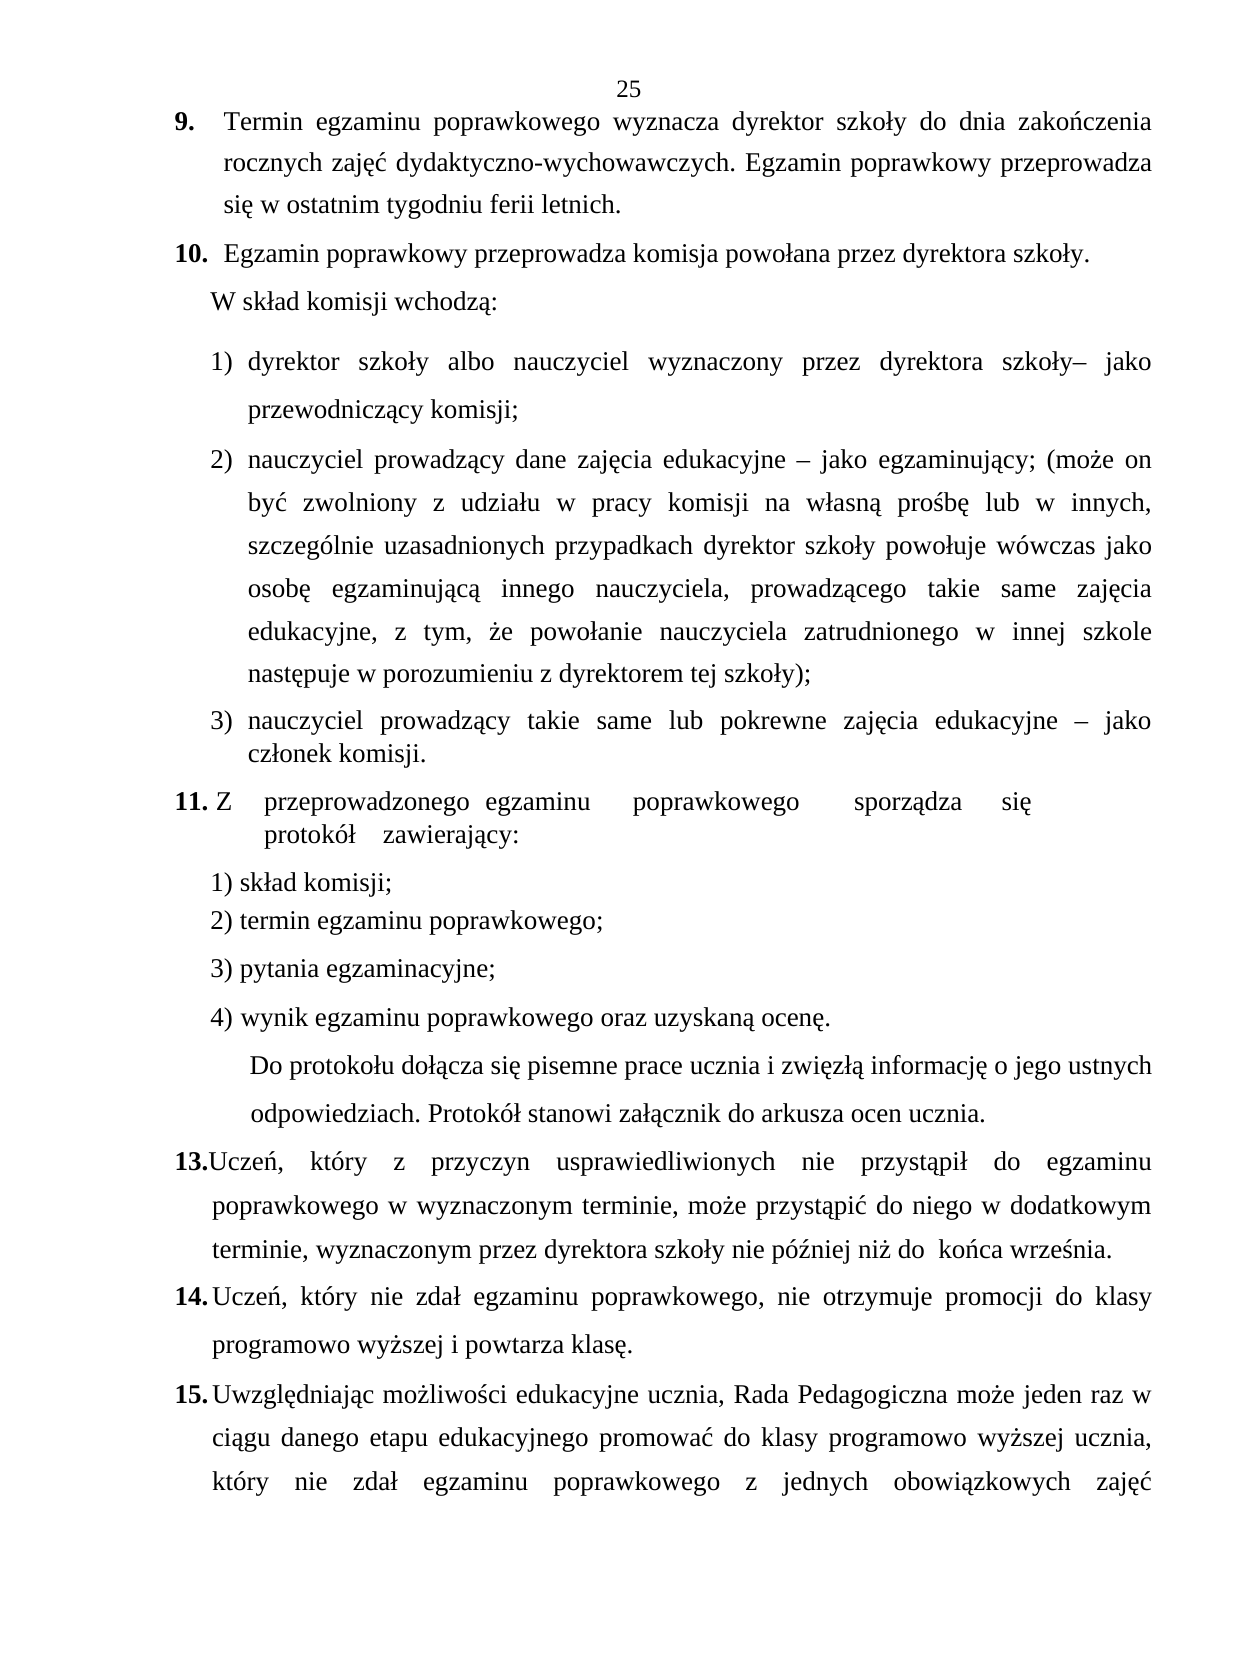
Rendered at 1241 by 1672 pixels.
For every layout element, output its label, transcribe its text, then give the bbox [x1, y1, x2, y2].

text Do protokołu dołącza się pisemne prace ucznia i zwięzłą informację o jego ustnych odpowiedziach. Protokół stanowi załącznik do arkusza ocen ucznia. [249, 1049, 1153, 1128]
text 11. Z przeprowadzonego egzaminu poprawkowego sporządza się protokół zawierający: [174, 785, 1153, 849]
text 4) wynik egzaminu poprawkowego oraz uzyskaną ocenę. [210, 1001, 1153, 1032]
list dyrektor szkoły albo nauczyciel wyznaczony przez dyrektora szkoły– jako przewodniczący komisji; [210, 345, 1153, 425]
list pytania egzaminacyjne; [210, 953, 640, 984]
list nauczyciel prowadzący dane zajęcia edukacyjne – jako egzaminujący; (może on być zwolniony z udziału w pracy komisji na własną prośbę lub w innych, szczególnie uzasadnionych przypadkach dyrektor szkoły powołuje wówczas jako osobę egzaminującą innego nauczyciela, prowadzącego takie same zajęcia edukacyjne, z tym, że powołanie nauczyciela zatrudnionego w innej szkole następuje w porozumieniu z dyrektorem tej szkoły); [210, 443, 1153, 689]
list nauczyciel prowadzący takie same lub pokrewne zajęcia edukacyjne – jako członek komisji. [210, 704, 1153, 768]
list Egzamin poprawkowy przeprowadza komisja powołana przez dyrektora szkoły. [174, 237, 1153, 268]
text W skład komisji wchodzą: [210, 285, 1153, 316]
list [174, 1378, 1153, 1496]
text 13.Uczeń, który z przyczyn usprawiedliwionych nie przystąpił do egzaminu poprawkowego w wyznaczonym terminie, może przystąpić do niego w dodatkowym terminie, wyznaczonym przez dyrektora szkoły nie później niż do końca września. [174, 1145, 1153, 1264]
list skład komisji; [210, 866, 640, 897]
list Termin egzaminu poprawkowego wyznacza dyrektor szkoły do dnia zakończenia rocznych zajęć dydaktyczno-wychowawczych. Egzamin poprawkowy przeprowadza się w ostatnim tygodniu ferii letnich. [174, 105, 1153, 219]
list Uczeń, który nie zdał egzaminu poprawkowego, nie otrzymuje promocji do klasy programowo wyższej i powtarza klasę. [174, 1279, 1153, 1359]
list termin egzaminu poprawkowego; [210, 904, 640, 936]
